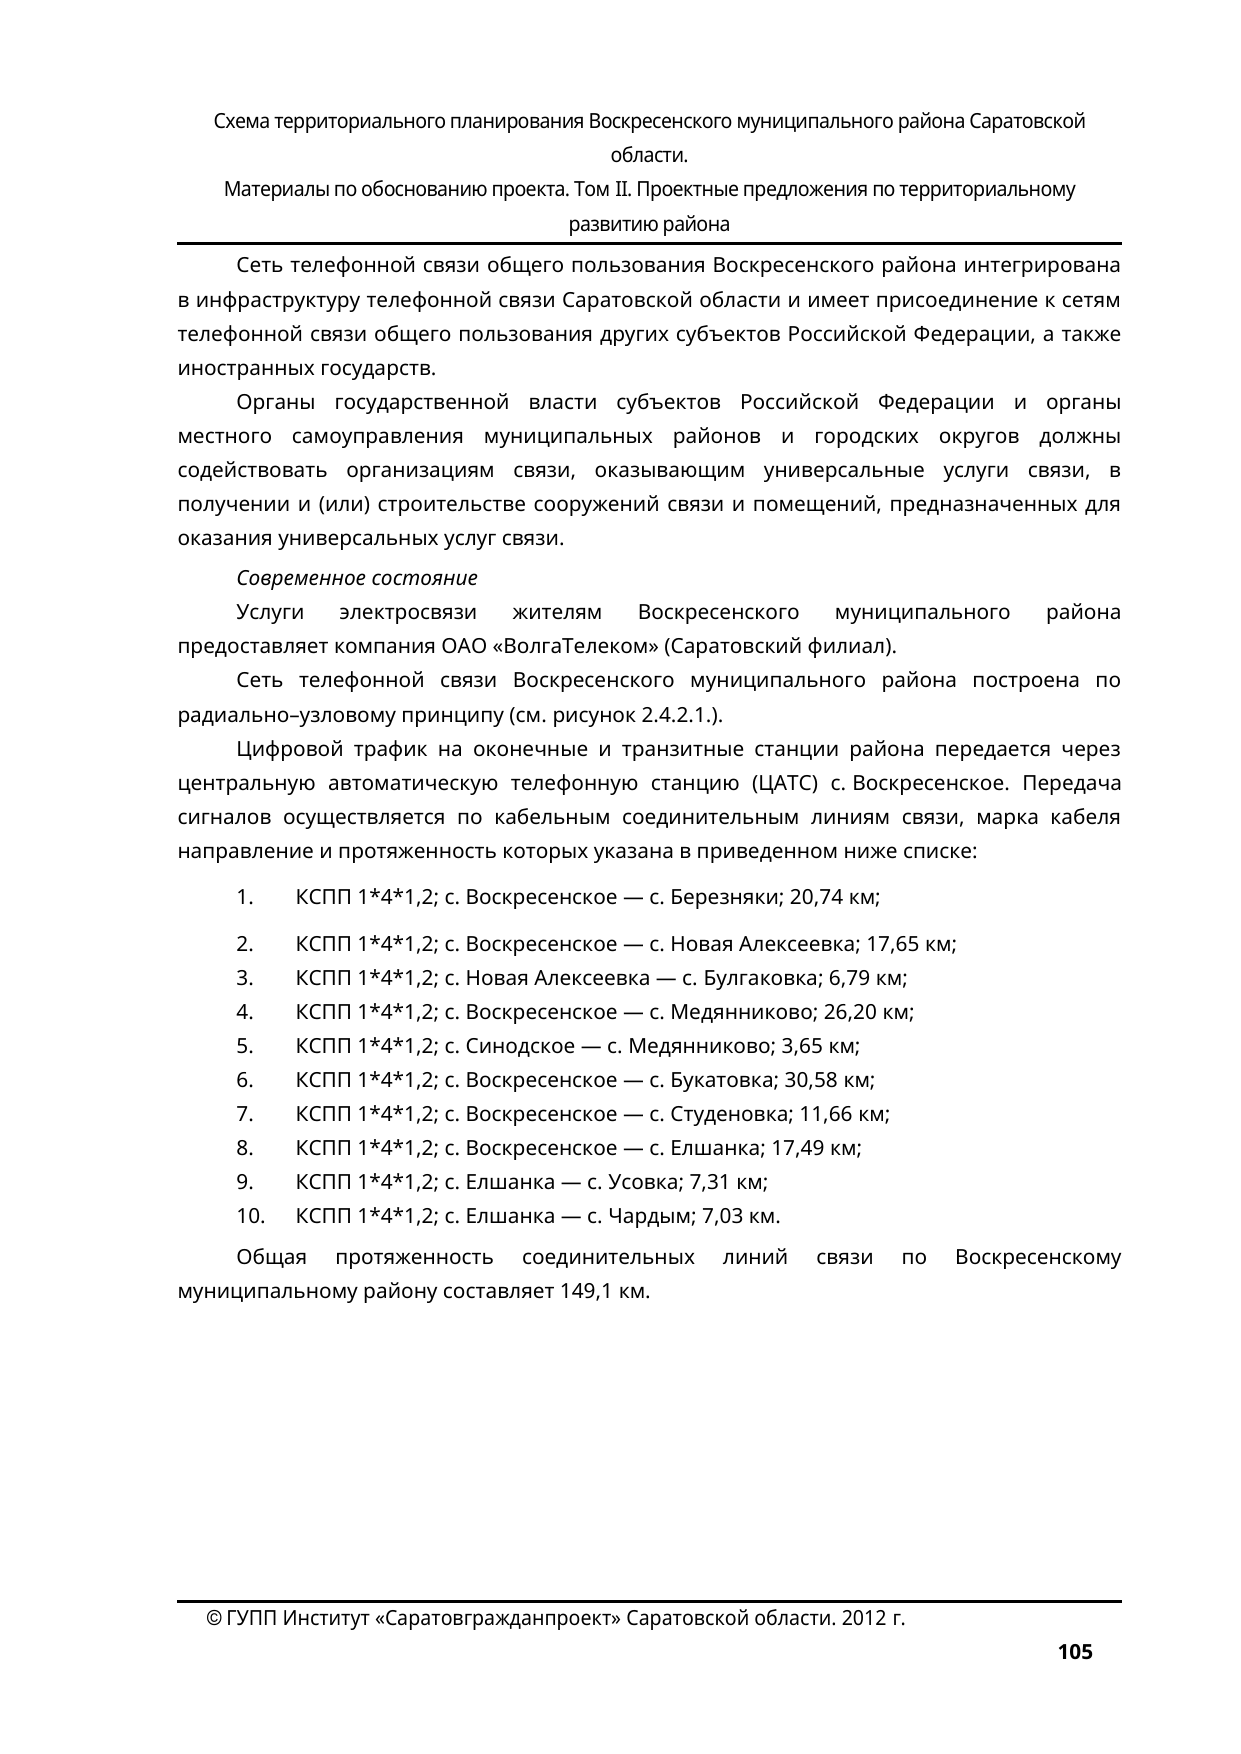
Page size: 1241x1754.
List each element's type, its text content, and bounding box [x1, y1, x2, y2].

text Сеть телефонной связи общего пользования Воскресенского района интегрирована в инфраструктуру телефонной связи Саратовской области и имеет присоединение к сетям телефонной связи общего пользования других субъектов Российской Федерации, а также иностранных государств. [177, 177, 1122, 242]
text Общая протяженность соединительных линий связи по Воскресенскому муниципальному району составляет 149,1 км. [177, 1242, 1122, 1304]
list КСПП 1*4*1,2; с. Елшанка — с. Усовка; 7,31 км; [236, 1167, 1122, 1196]
text Цифровой трафик на оконечные и транзитные станции района передается через центральную автоматическую телефонную станцию (ЦАТС) с. Воскресенское. Передача сигналов осуществляется по кабельным соединительным линиям связи, марка кабеля направление и протяженность которых указана в приведенном ниже списке: [177, 734, 1122, 864]
text Современное состояние [177, 563, 1122, 592]
list КСПП 1*4*1,2; с. Воскресенское — с. Новая Алексеевка; 17,65 км; [236, 929, 1122, 957]
list КСПП 1*4*1,2; с. Воскресенское — с. Студеновка; 11,66 км; [236, 1099, 1122, 1128]
list КСПП 1*4*1,2; с. Воскресенское — с. Букатовка; 30,58 км; [236, 1065, 1122, 1094]
list КСПП 1*4*1,2; с. Воскресенское — с. Медянниково; 26,20 км; [236, 997, 1122, 1026]
list КСПП 1*4*1,2; с. Воскресенское — с. Березняки; 20,74 км; [236, 882, 1122, 911]
text Сеть телефонной связи общего пользования Воскресенского района интегрирована в инфраструктуру телефонной связи Саратовской области и имеет присоединение к сетям телефонной связи общего пользования других субъектов Российской Федерации, а также иностранных государств. [177, 245, 1122, 381]
list КСПП 1*4*1,2; с. Воскресенское — с. Елшанка; 17,49 км; [236, 1133, 1122, 1162]
text Сеть телефонной связи Воскресенского муниципального района построена по радиально–узловому принципу (см. рисунок 2.4.2.1.). [177, 666, 1122, 728]
list КСПП 1*4*1,2; с. Новая Алексеевка — с. Булгаковка; 6,79 км; [236, 963, 1122, 992]
list КСПП 1*4*1,2; с. Елшанка — с. Чардым; 7,03 км. [236, 1202, 1122, 1230]
list КСПП 1*4*1,2; с. Синодское — с. Медянниково; 3,65 км; [236, 1031, 1122, 1060]
text Услуги электросвязи жителям Воскресенского муниципального района предоставляет компания ОАО «ВолгаТелеком» (Саратовский филиал). [177, 597, 1122, 660]
text Органы государственной власти субъектов Российской Федерации и органы местного самоуправления муниципальных районов и городских округов должны содействовать организациям связи, оказывающим универсальные услуги связи, в получении и (или) строительстве сооружений связи и помещений, предназначенных для оказания универсальных услуг связи. [177, 387, 1122, 552]
